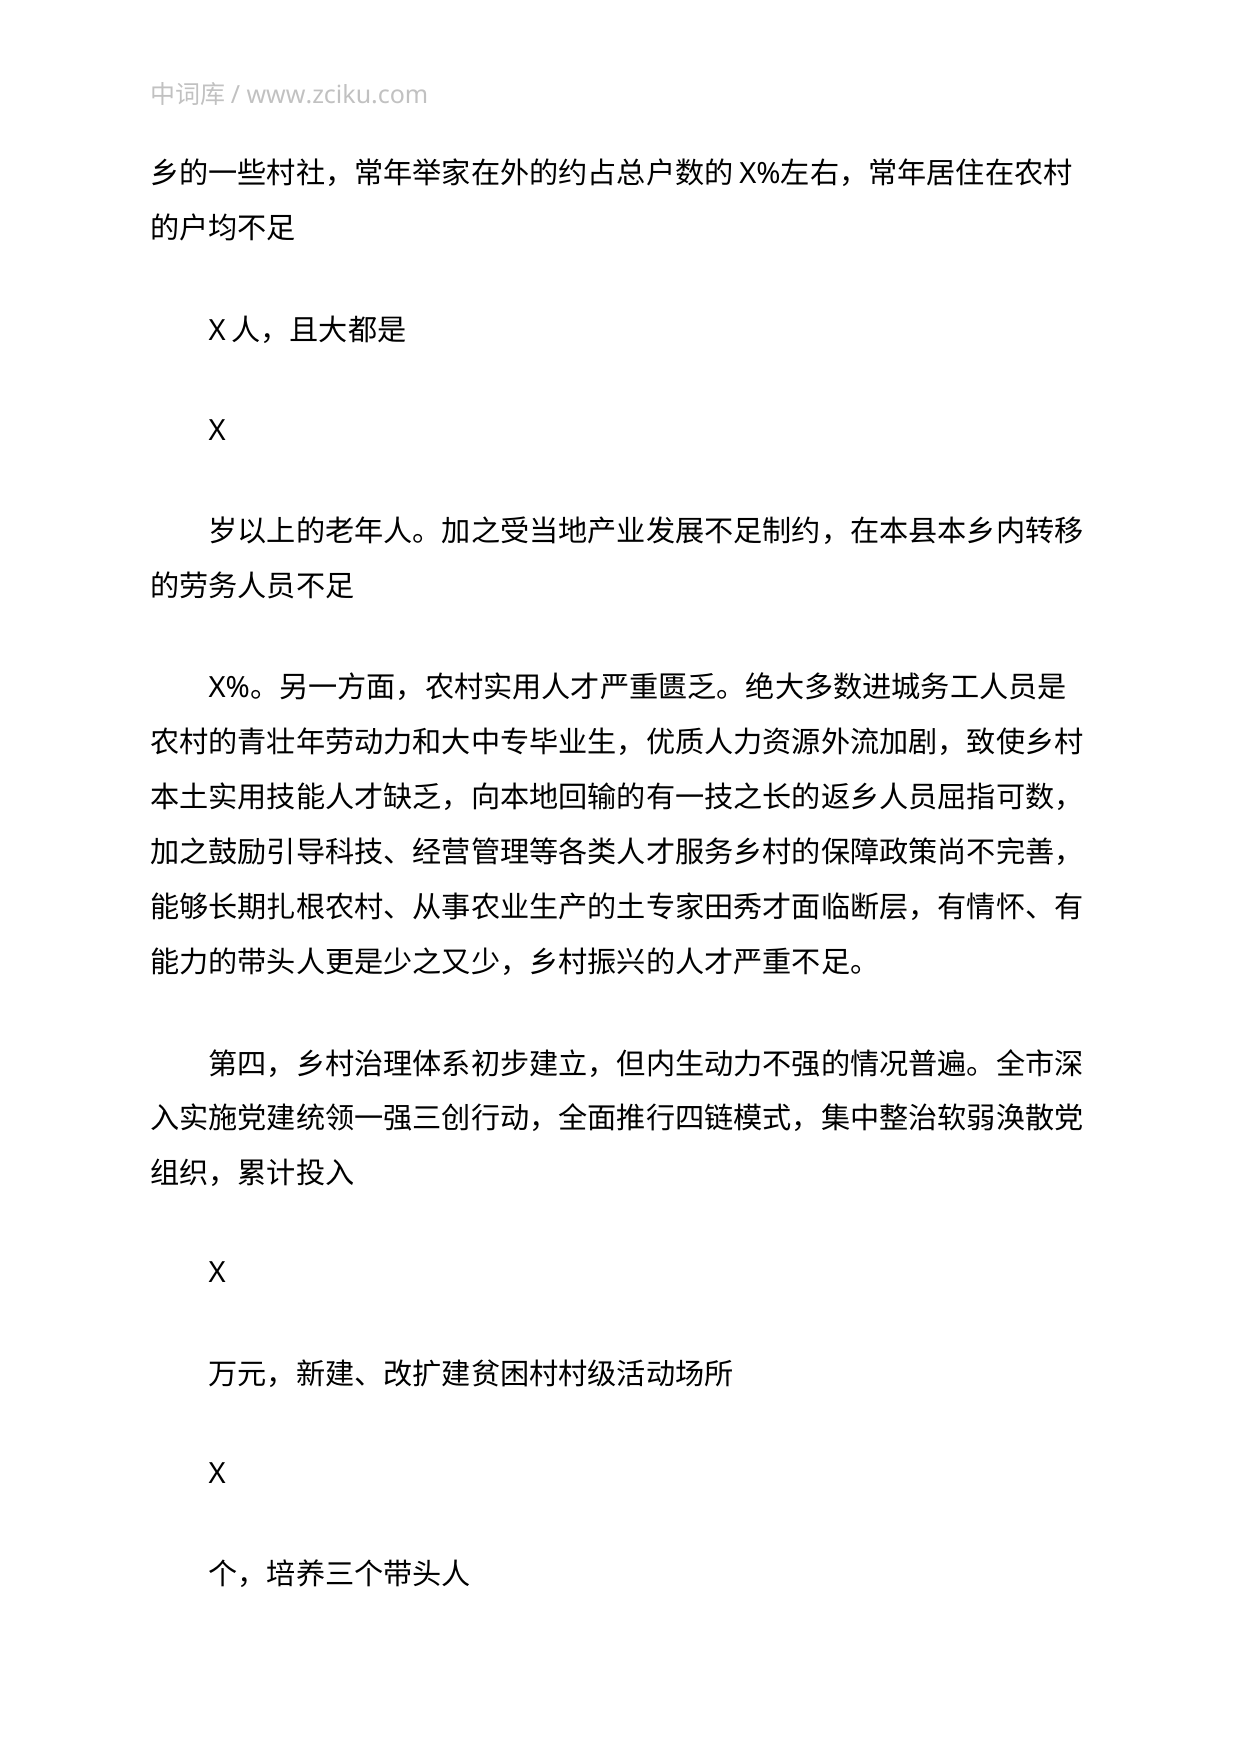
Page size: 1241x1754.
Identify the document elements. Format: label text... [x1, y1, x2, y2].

text 个，培养三个带头人 [150, 1550, 1090, 1593]
text 万元，新建、改扩建贫困村村级活动场所 [150, 1350, 1090, 1392]
text X [150, 1452, 1090, 1492]
text 岁以上的老年人。加之受当地产业发展不足制约，在本县本乡内转移的劳务人员不足 [150, 507, 1090, 604]
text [150, 150, 1090, 247]
text 第四，乡村治理体系初步建立，但内生动力不强的情况普遍。全市深入实施党建统领一强三创行动，全面推行四链模式，集中整治软弱涣散党组织，累计投入 [150, 1040, 1090, 1192]
text X [150, 1252, 1090, 1291]
text X人，且大都是 [150, 307, 1090, 349]
text X [150, 409, 1090, 448]
text X%。另一方面，农村实用人才严重匮乏。绝大多数进城务工人员是农村的青壮年劳动力和大中专毕业生，优质人力资源外流加剧，致使乡村本土实用技能人才缺乏，向本地回输的有一技之长的返乡人员屈指可数，加之鼓励引导科技、经营管理等各类人才服务乡村的保障政策尚不完善，能够长期扎根农村、从事农业生产的土专家田秀才面临断层，有情怀、有能力的带头人更是少之又少，乡村振兴的人才严重不足。 [150, 664, 1090, 981]
